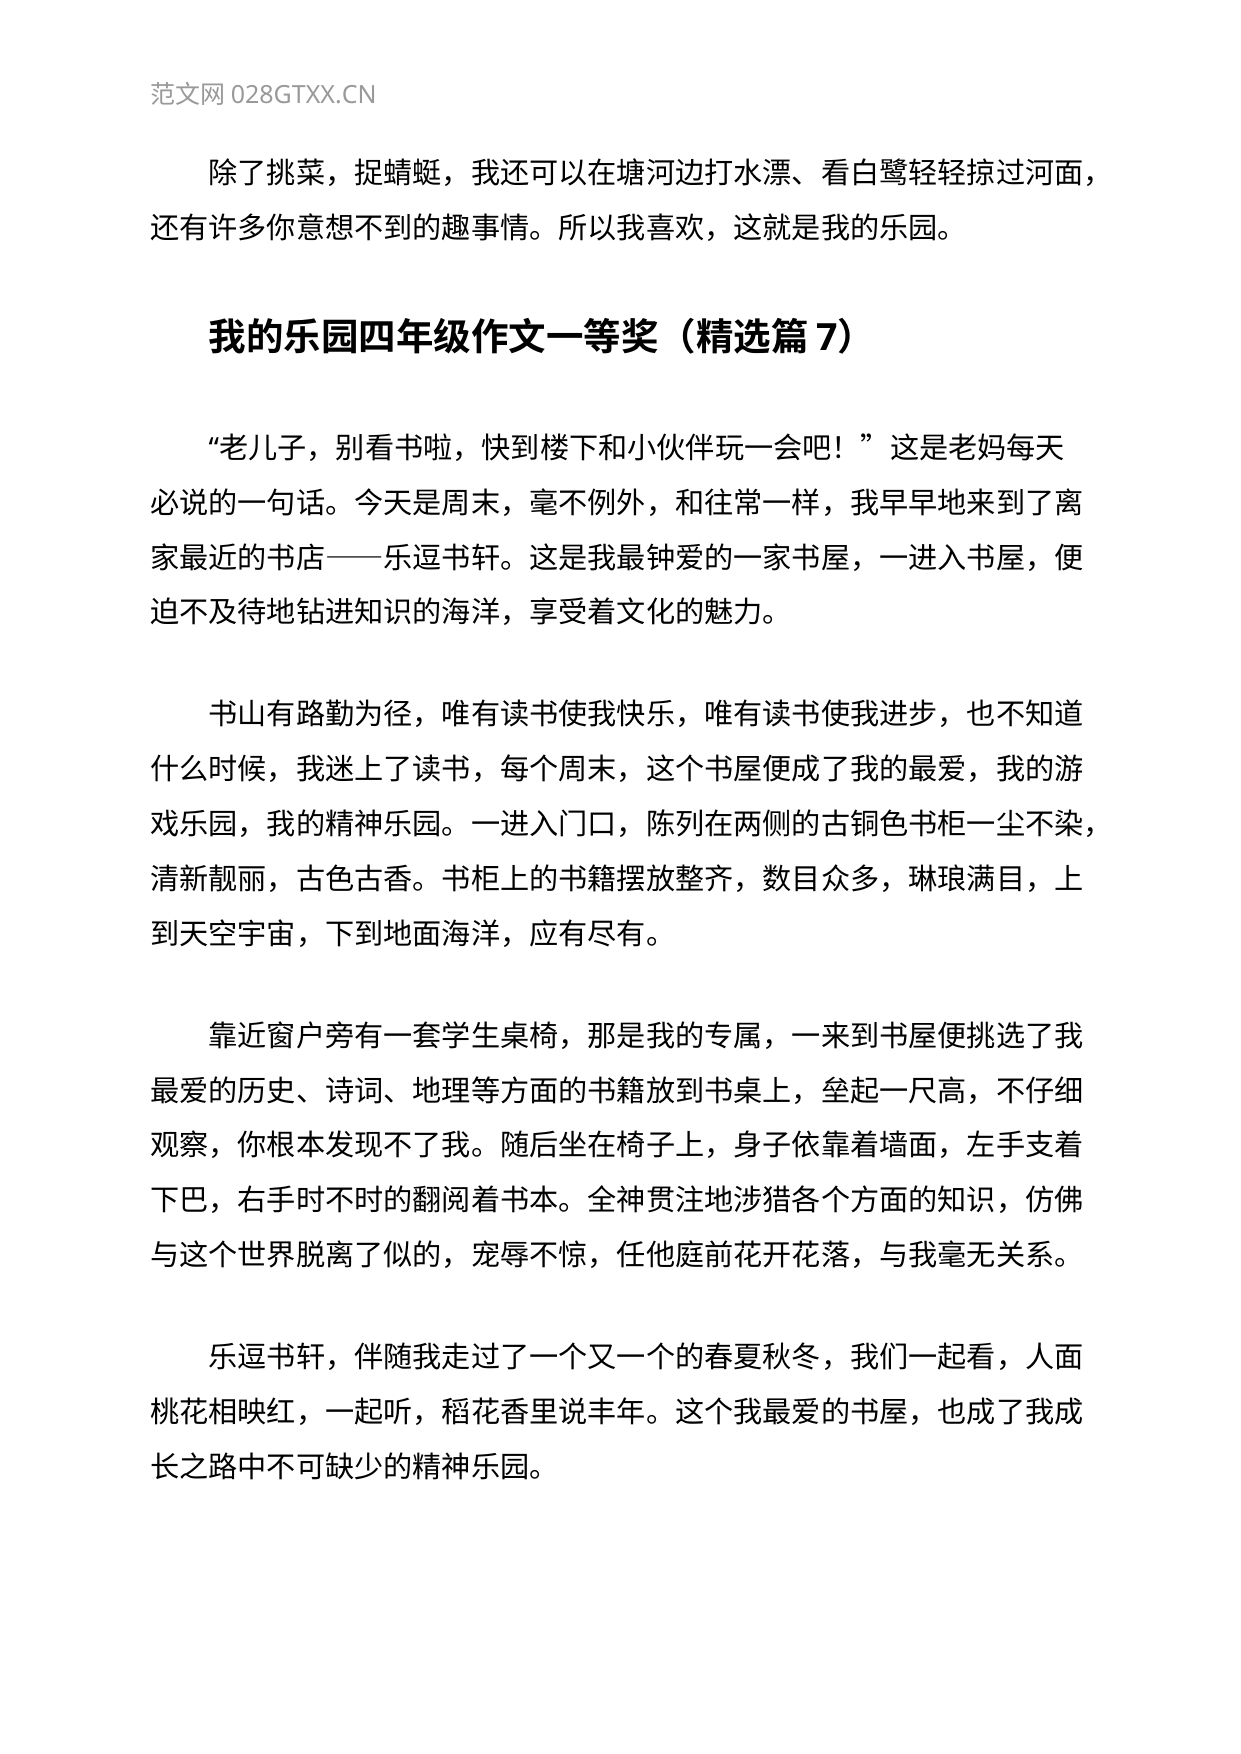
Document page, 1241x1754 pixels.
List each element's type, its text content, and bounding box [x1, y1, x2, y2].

text 书山有路勤为径，唯有读书使我快乐，唯有读书使我进步，也不知道什么时候，我迷上了读书，每个周末，这个书屋便成了我的最爱，我的游戏乐园，我的精神乐园。一进入门口，陈列在两侧的古铜色书柜一尘不染，清新靓丽，古色古香。书柜上的书籍摆放整齐，数目众多，琳琅满目，上到天空宇宙，下到地面海洋，应有尽有。 [150, 691, 1090, 953]
text 乐逗书轩，伴随我走过了一个又一个的春夏秋冬，我们一起看，人面桃花相映红，一起听，稻花香里说丰年。这个我最爱的书屋，也成了我成长之路中不可缺少的精神乐园。 [150, 1333, 1090, 1486]
text 靠近窗户旁有一套学生桌椅，那是我的专属，一来到书屋便挑选了我最爱的历史、诗词、地理等方面的书籍放到书桌上，垒起一尺高，不仔细观察，你根本发现不了我。随后坐在椅子上，身子依靠着墙面，左手支着下巴，右手时不时的翻阅着书本。全神贯注地涉猎各个方面的知识，仿佛与这个世界脱离了似的，宠辱不惊，任他庭前花开花落，与我毫无关系。 [150, 1012, 1090, 1274]
text 我的乐园四年级作文一等奖（精选篇7） [150, 307, 1090, 361]
text 除了挑菜，捉蜻蜓，我还可以在塘河边打水漂、看白鹭轻轻掠过河面，还有许多你意想不到的趣事情。所以我喜欢，这就是我的乐园。 [150, 150, 1090, 247]
text “老儿子，别看书啦，快到楼下和小伙伴玩一会吧！”这是老妈每天必说的一句话。今天是周末，毫不例外，和往常一样，我早早地来到了离家最近的书店——乐逗书轩。这是我最钟爱的一家书屋，一进入书屋，便迫不及待地钻进知识的海洋，享受着文化的魅力。 [150, 424, 1090, 631]
